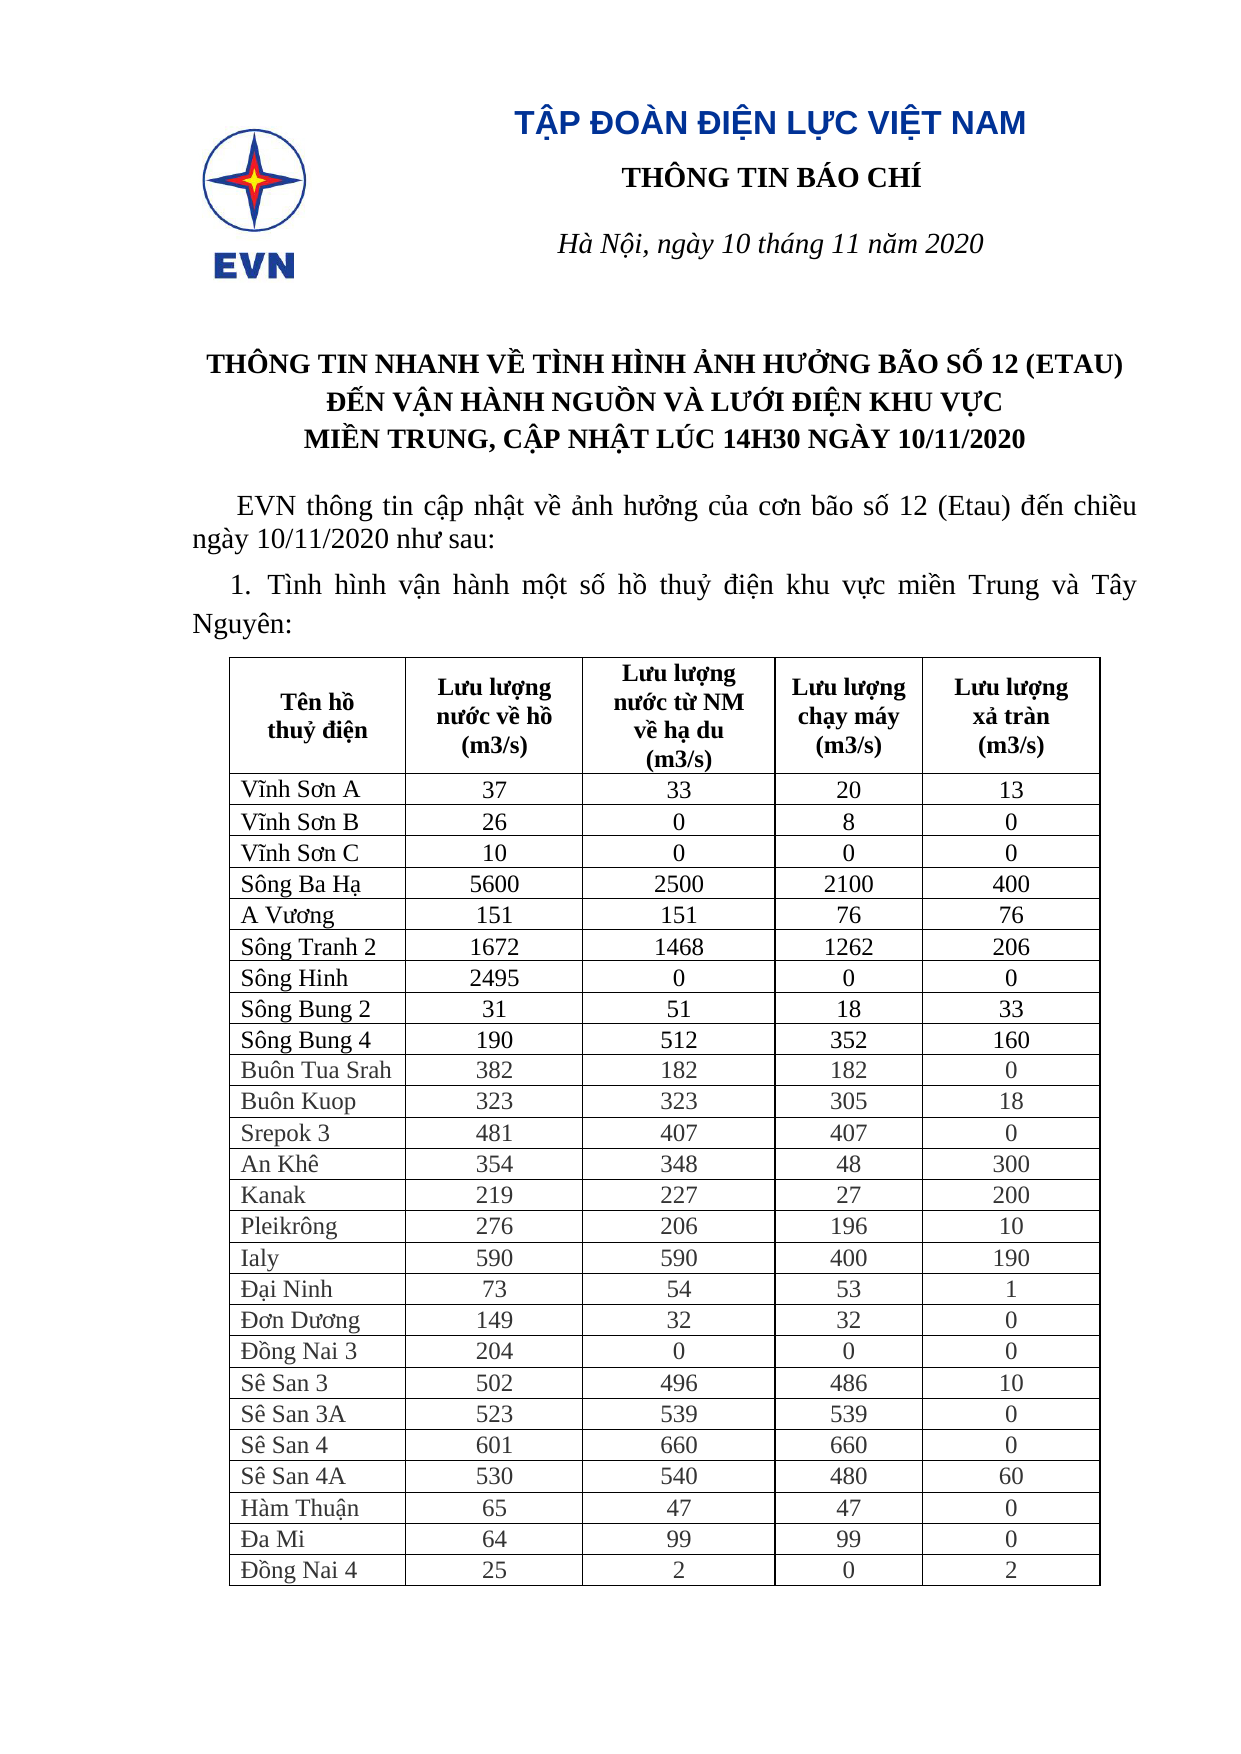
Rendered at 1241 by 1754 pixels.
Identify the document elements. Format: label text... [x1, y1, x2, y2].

table_cell 400 [776, 1243, 922, 1273]
table_cell 47 [583, 1493, 774, 1523]
table_cell 13 [923, 774, 1099, 804]
table_cell 486 [776, 1368, 922, 1398]
table_cell Đồng Nai 3 [230, 1336, 405, 1367]
text MIỀN TRUNG, CẬP NHẬT LÚC 14H30 NGÀY 10/11/2020 [192, 422, 1137, 454]
table_cell 51 [583, 993, 774, 1023]
table_header Lưu lượng nước về hồ (m3/s) [406, 658, 582, 773]
table_header Tên hồ thuỷ điện [230, 658, 405, 773]
table_cell 540 [583, 1461, 774, 1492]
table_cell 10 [406, 836, 582, 867]
table_cell 60 [923, 1461, 1099, 1492]
table_cell 47 [776, 1493, 922, 1523]
table_cell 480 [776, 1461, 922, 1492]
table_cell 660 [776, 1430, 922, 1460]
table_cell 32 [583, 1305, 774, 1335]
table_cell Hàm Thuận [230, 1493, 405, 1523]
table_header Lưu lượng nước từ NM về hạ du (m3/s) [583, 658, 774, 773]
table_cell 10 [923, 1211, 1099, 1242]
table_header TẬP ĐOÀN ĐIỆN LỰC VIỆT NAM THÔNG TIN BÁO CHÍ Hà Nội, ngày 10 tháng 11 năm 2020 [351, 104, 1193, 310]
table_cell An Khê [230, 1149, 405, 1179]
table_cell 400 [923, 868, 1099, 898]
table_cell 219 [406, 1180, 582, 1210]
table_cell Vĩnh Sơn C [230, 836, 405, 867]
table_cell 0 [776, 961, 922, 992]
table_cell 0 [923, 1305, 1099, 1335]
table_cell 76 [923, 899, 1099, 929]
table_cell 2100 [776, 868, 922, 898]
table_cell 0 [583, 836, 774, 867]
table_cell Sê San 4 [230, 1430, 405, 1460]
table_cell 2 [583, 1555, 774, 1585]
table_cell 10 [923, 1368, 1099, 1398]
table_cell 300 [923, 1149, 1099, 1179]
table_cell 407 [583, 1118, 774, 1148]
table_cell 99 [776, 1524, 922, 1554]
table_cell Vĩnh Sơn B [230, 805, 405, 835]
table_cell 601 [406, 1430, 582, 1460]
table_cell 206 [923, 930, 1099, 960]
table_cell 0 [923, 1493, 1099, 1523]
table_cell 64 [406, 1524, 582, 1554]
table_cell 2 [923, 1555, 1099, 1585]
table_cell 305 [776, 1086, 922, 1117]
table_cell 352 [776, 1024, 922, 1054]
table_cell 65 [406, 1493, 582, 1523]
table_cell 26 [406, 805, 582, 835]
table_cell 32 [776, 1305, 922, 1335]
table_cell 481 [406, 1118, 582, 1148]
table_cell 151 [583, 899, 774, 929]
table_cell 200 [923, 1180, 1099, 1210]
table_cell 0 [923, 805, 1099, 835]
picture [197, 126, 312, 283]
table_cell 512 [583, 1024, 774, 1054]
table_cell 48 [776, 1149, 922, 1179]
table_cell 354 [406, 1149, 582, 1179]
table_cell Sông Hinh [230, 961, 405, 992]
table_cell 76 [776, 899, 922, 929]
table_cell 27 [776, 1180, 922, 1210]
table_cell 196 [776, 1211, 922, 1242]
table_cell Sông Bung 2 [230, 993, 405, 1023]
table_cell 0 [923, 836, 1099, 867]
table_cell Sông Ba Hạ [230, 868, 405, 898]
table_cell 73 [406, 1274, 582, 1304]
table_cell Pleikrông [230, 1211, 405, 1242]
table_cell Sê San 3 [230, 1368, 405, 1398]
table_cell 0 [923, 1336, 1099, 1367]
table_cell A Vương [230, 899, 405, 929]
table_cell 0 [923, 961, 1099, 992]
table_cell 37 [406, 774, 582, 804]
table_header Lưu lượng chạy máy (m3/s) [776, 658, 922, 773]
table_cell 99 [583, 1524, 774, 1554]
table_cell 20 [776, 774, 922, 804]
table_cell 539 [776, 1399, 922, 1429]
table_cell 33 [583, 774, 774, 804]
table_cell 0 [923, 1055, 1099, 1085]
table_cell 539 [583, 1399, 774, 1429]
table_cell 151 [406, 899, 582, 929]
table_cell 182 [776, 1055, 922, 1085]
table_cell 53 [776, 1274, 922, 1304]
table_header Lưu lượng xả tràn (m3/s) [923, 658, 1099, 773]
table_cell 530 [406, 1461, 582, 1492]
table_cell 0 [583, 805, 774, 835]
table_cell Đại Ninh [230, 1274, 405, 1304]
table_cell 204 [406, 1336, 582, 1367]
table_cell 160 [923, 1024, 1099, 1054]
table_cell 2495 [406, 961, 582, 992]
table_cell 190 [406, 1024, 582, 1054]
table_cell 18 [923, 1086, 1099, 1117]
table_cell 1672 [406, 930, 582, 960]
table_cell Sông Bung 4 [230, 1024, 405, 1054]
table_cell Sông Tranh 2 [230, 930, 405, 960]
table_cell 323 [583, 1086, 774, 1117]
table_cell 496 [583, 1368, 774, 1398]
table_cell 0 [583, 1336, 774, 1367]
table_cell 0 [583, 961, 774, 992]
table_cell 1468 [583, 930, 774, 960]
table_cell Sê San 4A [230, 1461, 405, 1492]
table_cell Đồng Nai 4 [230, 1555, 405, 1585]
table_cell 0 [923, 1524, 1099, 1554]
table_cell 590 [583, 1243, 774, 1273]
table_cell 1262 [776, 930, 922, 960]
table_cell 33 [923, 993, 1099, 1023]
table_cell Vĩnh Sơn A [230, 774, 405, 804]
table_cell Srepok 3 [230, 1118, 405, 1148]
table_cell 276 [406, 1211, 582, 1242]
table_cell 0 [923, 1430, 1099, 1460]
table_cell 18 [776, 993, 922, 1023]
table_cell 0 [923, 1399, 1099, 1429]
table_cell 190 [923, 1243, 1099, 1273]
table_cell 0 [776, 1336, 922, 1367]
table_cell 590 [406, 1243, 582, 1273]
table_cell 227 [583, 1180, 774, 1210]
table_cell 0 [776, 1555, 922, 1585]
table_cell 0 [776, 836, 922, 867]
table_cell 1 [923, 1274, 1099, 1304]
table_cell Sê San 3A [230, 1399, 405, 1429]
table_cell 2500 [583, 868, 774, 898]
table_cell Ialy [230, 1243, 405, 1273]
table_cell 5600 [406, 868, 582, 898]
table_cell Kanak [230, 1180, 405, 1210]
table_cell 0 [923, 1118, 1099, 1148]
table_cell 149 [406, 1305, 582, 1335]
text THÔNG TIN NHANH VỀ TÌNH HÌNH ẢNH HƯỞNG BÃO SỐ 12 (ETAU) ĐẾN VẬN HÀNH NGUỒN VÀ LƯỚI ĐIỆN KHU VỰC [192, 347, 1137, 417]
text EVN thông tin cập nhật về ảnh hưởng của cơn bão số 12 (Etau) đến chiều ngày 10/11/2020 như sau: [192, 488, 1137, 555]
table_cell Đa Mi [230, 1524, 405, 1554]
table_cell 25 [406, 1555, 582, 1585]
table_cell 323 [406, 1086, 582, 1117]
table_cell 8 [776, 805, 922, 835]
table_cell 206 [583, 1211, 774, 1242]
table_cell 502 [406, 1368, 582, 1398]
table_cell Đơn Dương [230, 1305, 405, 1335]
table_cell 523 [406, 1399, 582, 1429]
list Tình hình vận hành một số hồ thuỷ điện khu vực miền Trung và Tây Nguyên: [192, 567, 1137, 639]
table_cell Buôn Kuop [230, 1086, 405, 1117]
table_cell 182 [583, 1055, 774, 1085]
table_cell 348 [583, 1149, 774, 1179]
table_header [159, 104, 351, 310]
table_cell 31 [406, 993, 582, 1023]
table_cell 407 [776, 1118, 922, 1148]
table_cell 54 [583, 1274, 774, 1304]
table_cell 382 [406, 1055, 582, 1085]
table_cell 660 [583, 1430, 774, 1460]
table_cell Buôn Tua Srah [230, 1055, 405, 1085]
